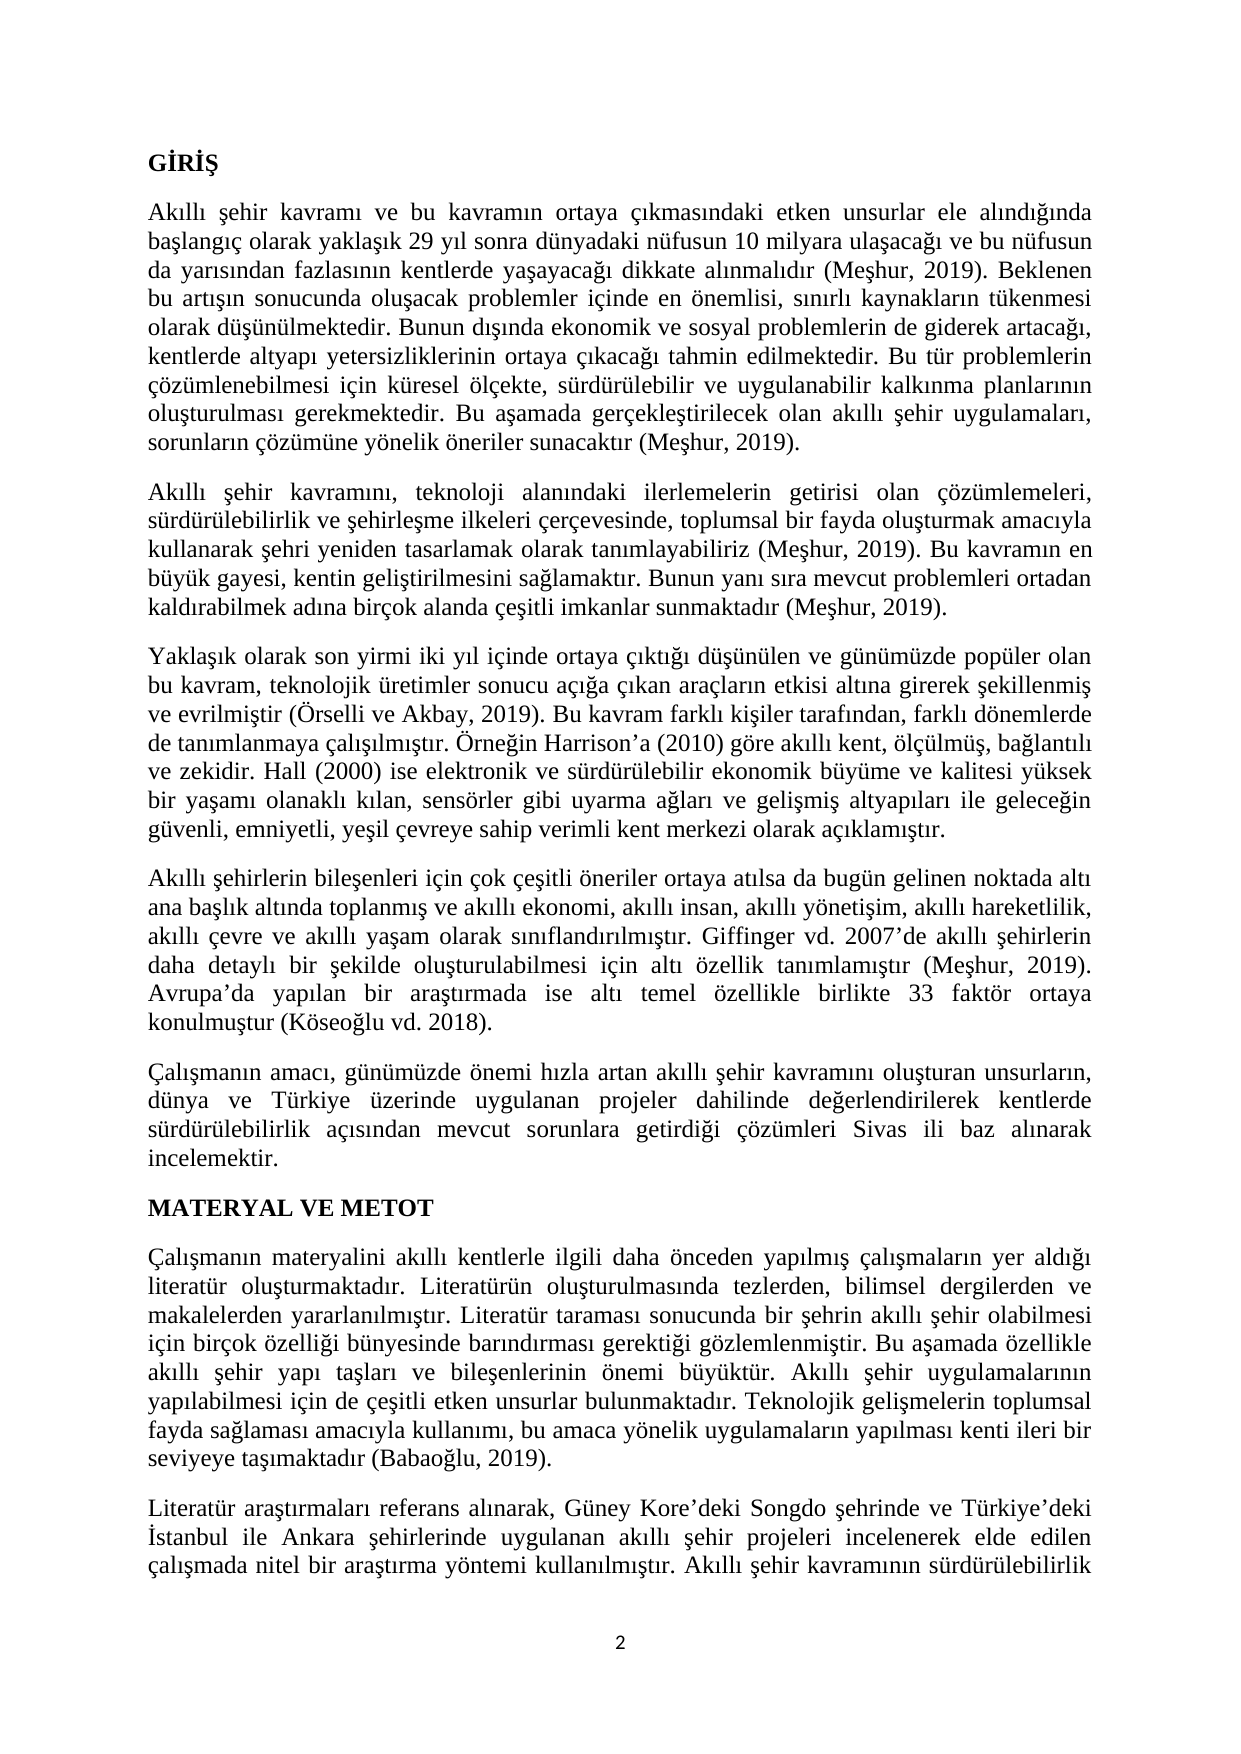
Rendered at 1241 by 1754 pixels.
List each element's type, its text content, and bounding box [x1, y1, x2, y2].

text MATERYAL VE METOT [148, 1193, 1093, 1221]
text Çalışmanın amacı, günümüzde önemi hızla artan akıllı şehir kavramını oluşturan unsurların, dünya ve Türkiye üzerinde uygulanan projeler dahilinde değerlendirilerek kentlerde sürdürülebilirlik açısından mevcut sorunlara getirdiği çözümleri Sivas ili baz alınarak incelemektir. [148, 1057, 1093, 1172]
text Yaklaşık olarak son yirmi iki yıl içinde ortaya çıktığı düşünülen ve günümüzde popüler olan bu kavram, teknolojik üretimler sonucu açığa çıkan araçların etkisi altına girerek şekillenmiş ve evrilmiştir (Örselli ve Akbay, 2019). Bu kavram farklı kişiler tarafından, farklı dönemlerde de tanımlanmaya çalışılmıştır. Örneğin Harrison’a (2010) göre akıllı kent, ölçülmüş, bağlantılı ve zekidir. Hall (2000) ise elektronik ve sürdürülebilir ekonomik büyüme ve kalitesi yüksek bir yaşamı olanaklı kılan, sensörler gibi uyarma ağları ve gelişmiş altyapıları ile geleceğin güvenli, emniyetli, yeşil çevreye sahip verimli kent merkezi olarak açıklamıştır. [148, 641, 1093, 843]
text Akıllı şehir kavramı ve bu kavramın ortaya çıkmasındaki etken unsurlar ele alındığında başlangıç olarak yaklaşık 29 yıl sonra dünyadaki nüfusun 10 milyara ulaşacağı ve bu nüfusun da yarısından fazlasının kentlerde yaşayacağı dikkate alınmalıdır (Meşhur, 2019). Beklenen bu artışın sonucunda oluşacak problemler içinde en önemlisi, sınırlı kaynakların tükenmesi olarak düşünülmektedir. Bunun dışında ekonomik ve sosyal problemlerin de giderek artacağı, kentlerde altyapı yetersizliklerinin ortaya çıkacağı tahmin edilmektedir. Bu tür problemlerin çözümlenebilmesi için küresel ölçekte, sürdürülebilir ve uygulanabilir kalkınma planlarının oluşturulması gerekmektedir. Bu aşamada gerçekleştirilecek olan akıllı şehir uygulamaları, sorunların çözümüne yönelik öneriler sunacaktır (Meşhur, 2019). [148, 197, 1093, 456]
text Çalışmanın materyalini akıllı kentlerle ilgili daha önceden yapılmış çalışmaların yer aldığı literatür oluşturmaktadır. Literatürün oluşturulmasında tezlerden, bilimsel dergilerden ve makalelerden yararlanılmıştır. Literatür taraması sonucunda bir şehrin akıllı şehir olabilmesi için birçok özelliği bünyesinde barındırması gerektiği gözlemlenmiştir. Bu aşamada özellikle akıllı şehir yapı taşları ve bileşenlerinin önemi büyüktür. Akıllı şehir uygulamalarının yapılabilmesi için de çeşitli etken unsurlar bulunmaktadır. Teknolojik gelişmelerin toplumsal fayda sağlaması amacıyla kullanımı, bu amaca yönelik uygulamaların yapılması kenti ileri bir seviyeye taşımaktadır (Babaoğlu, 2019). [148, 1242, 1093, 1472]
text GİRİŞ [148, 148, 1093, 176]
text Akıllı şehirlerin bileşenleri için çok çeşitli öneriler ortaya atılsa da bugün gelinen noktada altı ana başlık altında toplanmış ve akıllı ekonomi, akıllı insan, akıllı yönetişim, akıllı hareketlilik, akıllı çevre ve akıllı yaşam olarak sınıflandırılmıştır. Giffinger vd. 2007’de akıllı şehirlerin daha detaylı bir şekilde oluşturulabilmesi için altı özellik tanımlamıştır (Meşhur, 2019). Avrupa’da yapılan bir araştırmada ise altı temel özellikle birlikte 33 faktör ortaya konulmuştur (Köseoğlu vd. 2018). [148, 863, 1093, 1036]
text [148, 1493, 1093, 1579]
text Akıllı şehir kavramını, teknoloji alanındaki ilerlemelerin getirisi olan çözümlemeleri, sürdürülebilirlik ve şehirleşme ilkeleri çerçevesinde, toplumsal bir fayda oluşturmak amacıyla kullanarak şehri yeniden tasarlamak olarak tanımlayabiliriz (Meşhur, 2019). Bu kavramın en büyük gayesi, kentin geliştirilmesini sağlamaktır. Bunun yanı sıra mevcut problemleri ortadan kaldırabilmek adına birçok alanda çeşitli imkanlar sunmaktadır (Meşhur, 2019). [148, 477, 1093, 621]
